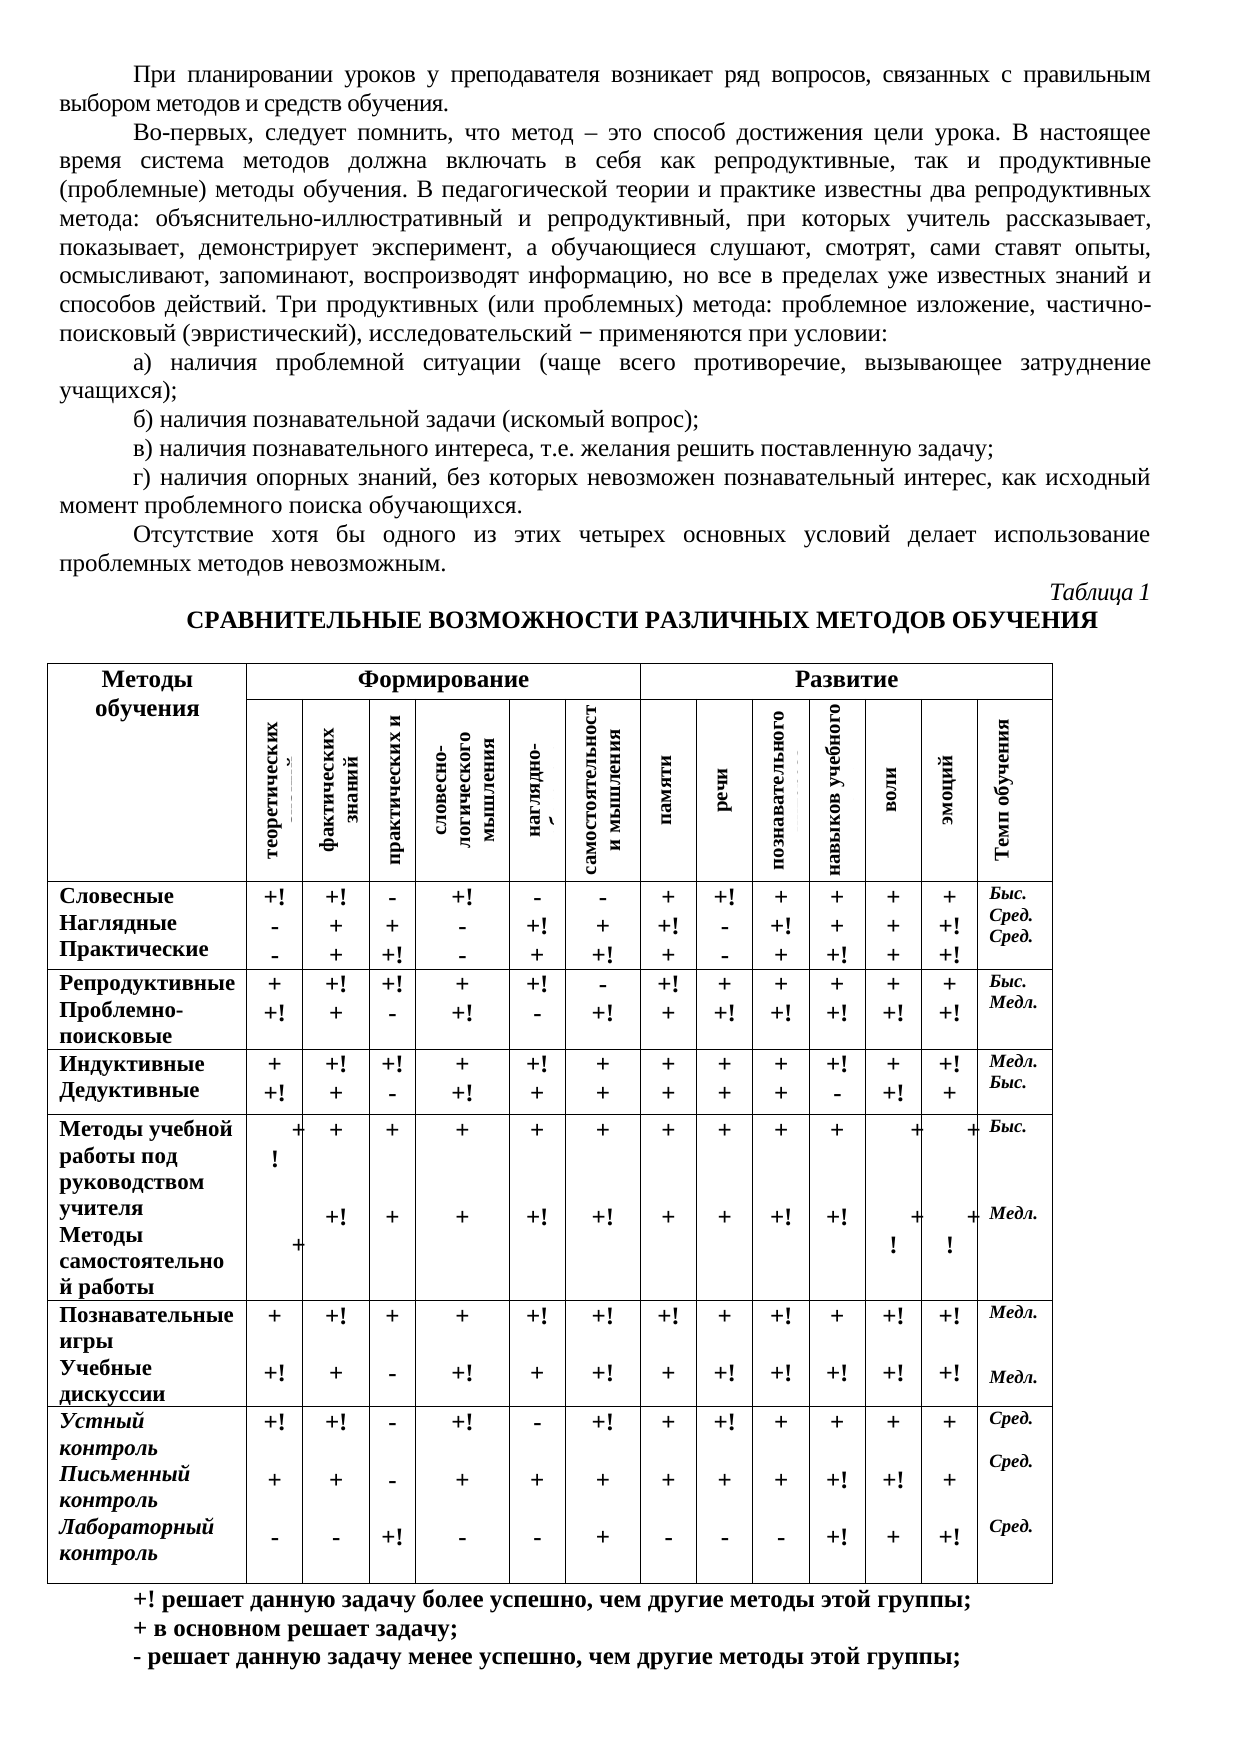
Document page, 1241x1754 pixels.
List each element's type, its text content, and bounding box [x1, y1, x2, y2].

table_cell + + +! [922, 1407, 977, 1583]
table_cell + - [370, 1301, 415, 1406]
table_cell + +! [247, 1301, 302, 1406]
text +! решает данную задачу более успешно, чем другие методы этой группы; [59, 1584, 1152, 1613]
table_cell + +! [416, 970, 509, 1048]
table_cell +! - [370, 970, 415, 1048]
table_cell навыков учебного труда [810, 700, 865, 881]
table_cell +! +! [866, 1301, 921, 1406]
table_cell +! + - [697, 1407, 752, 1583]
table_cell Индуктивные Дедуктивные [48, 1050, 246, 1114]
table_cell практических и трудовых умений [370, 700, 415, 881]
table_cell + + [697, 1115, 752, 1300]
table_cell Репродуктивные Проблемно-поисковые [48, 970, 246, 1048]
table_cell +! + [510, 1301, 565, 1406]
table_cell + + [641, 1050, 696, 1114]
table_cell Методы учебной работы под руководством учителя Методы самостоятельной работы [48, 1115, 246, 1300]
text а) наличия проблемной ситуации (чаще всего противоречие, вызывающее затруднение учащихся); [59, 347, 1152, 404]
table_cell + +! [247, 1050, 302, 1114]
table_cell + +! [697, 1301, 752, 1406]
table_cell теоретических знаний [247, 700, 302, 881]
table_cell +! - [810, 1050, 865, 1114]
table_cell + +! [510, 1115, 565, 1300]
text б) наличия познавательной задачи (искомый вопрос); [59, 404, 1152, 433]
table_cell Словесные Наглядные Практические [48, 882, 246, 968]
table_cell + + +! [810, 882, 865, 968]
table_cell +! + [303, 1050, 369, 1114]
text При планировании уроков у преподавателя возникает ряд вопросов, связанных с правильным выбором методов и средств обучения. [59, 59, 1152, 117]
table_cell + +! [247, 970, 302, 1048]
table_cell + + + [866, 882, 921, 968]
table_cell - + +! [566, 882, 640, 968]
table_cell наглядно-образного мышления [510, 700, 565, 881]
table_cell познавательного интереса [753, 700, 809, 881]
table_cell + + [641, 1115, 696, 1300]
table_cell + +! + [866, 1407, 921, 1583]
table_cell + +! + [753, 882, 809, 968]
table_cell Быс. Медл. [978, 1115, 1052, 1300]
table_cell + +! [416, 1050, 509, 1114]
table_cell + +! [922, 1115, 977, 1300]
table_cell +! + - [416, 1407, 509, 1583]
table_cell +! + [303, 970, 369, 1048]
table_cell +! + + [303, 882, 369, 968]
table_cell - - +! [370, 1407, 415, 1583]
table_cell +! + [641, 1301, 696, 1406]
table_cell Медл. Медл. [978, 1301, 1052, 1406]
table_header Методы обучения [48, 664, 246, 881]
table_cell воли [866, 700, 921, 881]
table_cell - + +! [370, 882, 415, 968]
text Таблица 1 [59, 577, 1152, 605]
table_cell + + [416, 1115, 509, 1300]
table_cell + +! [866, 1050, 921, 1114]
table_cell +! - - [416, 882, 509, 968]
table_cell + +! +! [922, 882, 977, 968]
table_cell +! + [247, 1115, 302, 1300]
table_cell + +! [810, 1115, 865, 1300]
table_cell +! +! [922, 1301, 977, 1406]
table_cell памяти [641, 700, 696, 881]
table_header Развитие [641, 664, 1052, 699]
table_cell + + [753, 1050, 809, 1114]
table_cell + +! [866, 970, 921, 1048]
table_cell + +! [810, 1301, 865, 1406]
table_cell + +! +! [810, 1407, 865, 1583]
table_cell Познавательные игры Учебные дискуссии [48, 1301, 246, 1406]
table_cell речи [697, 700, 752, 881]
text г) наличия опорных знаний, без которых невозможен познавательный интерес, как исходный момент проблемного поиска обучающихся. [59, 462, 1152, 519]
table_cell +! +! [753, 1301, 809, 1406]
text Во-первых, следует помнить, что метод – это способ достижения цели урока. В настоящее время система методов должна включать в себя как репродуктивные, так и продуктивные (проблемные) методы обучения. В педагогической теории и практике известны два репродуктивных метода: объяснительно-иллюстративный и репродуктивный, при которых учитель рассказывает, показывает, демонстрирует эксперимент, а обучающиеся слушают, смотрят, сами ставят опыты, осмысливают, запоминают, воспроизводят информацию, но все в пределах уже известных знаний и способов действий. Три продуктивных (или проблемных) метода: проблемное изложение, частично-поисковый (эвристический), исследовательский − применяются при условии: [59, 117, 1152, 347]
table_cell + + - [641, 1407, 696, 1583]
table_cell +! - - [697, 882, 752, 968]
table_cell +! + [641, 970, 696, 1048]
table_cell фактических знаний [303, 700, 369, 881]
text в) наличия познавательного интереса, т.е. желания решить поставленную задачу; [59, 433, 1152, 462]
table_cell эмоций [922, 700, 977, 881]
table_cell - +! + [510, 882, 565, 968]
table_cell + +! [416, 1301, 509, 1406]
table_cell +! + [303, 1301, 369, 1406]
table_cell +! + + [566, 1407, 640, 1583]
table_cell - +! [566, 970, 640, 1048]
table_cell +! +! [566, 1301, 640, 1406]
table_cell + +! [303, 1115, 369, 1300]
text Отсутствие хотя бы одного из этих четырех основных условий делает использование проблемных методов невозможным. [59, 519, 1152, 577]
table_cell + +! + [641, 882, 696, 968]
table_cell +! + - [247, 1407, 302, 1583]
table_cell + +! [753, 1115, 809, 1300]
table_cell + + [370, 1115, 415, 1300]
table_header Формирование [247, 664, 640, 699]
table_cell +! + [922, 1050, 977, 1114]
table_cell + +! [810, 970, 865, 1048]
table_cell Темп обучения [978, 700, 1052, 881]
table_cell +! + [510, 1050, 565, 1114]
text + в основном решает задачу; [59, 1613, 1152, 1641]
table_cell Сред. Сред. Сред. [978, 1407, 1052, 1583]
table_cell Быс. Сред. Сред. [978, 882, 1052, 968]
table_cell Устный контроль Письменный контроль Лабораторный контроль [48, 1407, 246, 1583]
text - решает данную задачу менее успешно, чем другие методы этой группы; [59, 1641, 1152, 1670]
table_cell + +! [697, 970, 752, 1048]
table_cell - + - [510, 1407, 565, 1583]
table_cell + +! [866, 1115, 921, 1300]
table_cell +! - [370, 1050, 415, 1114]
table_cell + +! [753, 970, 809, 1048]
table_cell + + - [753, 1407, 809, 1583]
table_cell + +! [922, 970, 977, 1048]
table_cell Медл. Быс. [978, 1050, 1052, 1114]
table_cell самостоятельности мышления [566, 700, 640, 881]
table_cell Быс. Медл. [978, 970, 1052, 1048]
table_cell +! + - [303, 1407, 369, 1583]
table_cell +! - [510, 970, 565, 1048]
table_cell + + [697, 1050, 752, 1114]
table_cell + +! [566, 1115, 640, 1300]
table_cell +! - - [247, 882, 302, 968]
text СРАВНИТЕЛЬНЫЕ ВОЗМОЖНОСТИ РАЗЛИЧНЫХ МЕТОДОВ ОБУЧЕНИЯ [59, 605, 1152, 634]
table_cell словесно-логического мышления [416, 700, 509, 881]
table_cell + + [566, 1050, 640, 1114]
